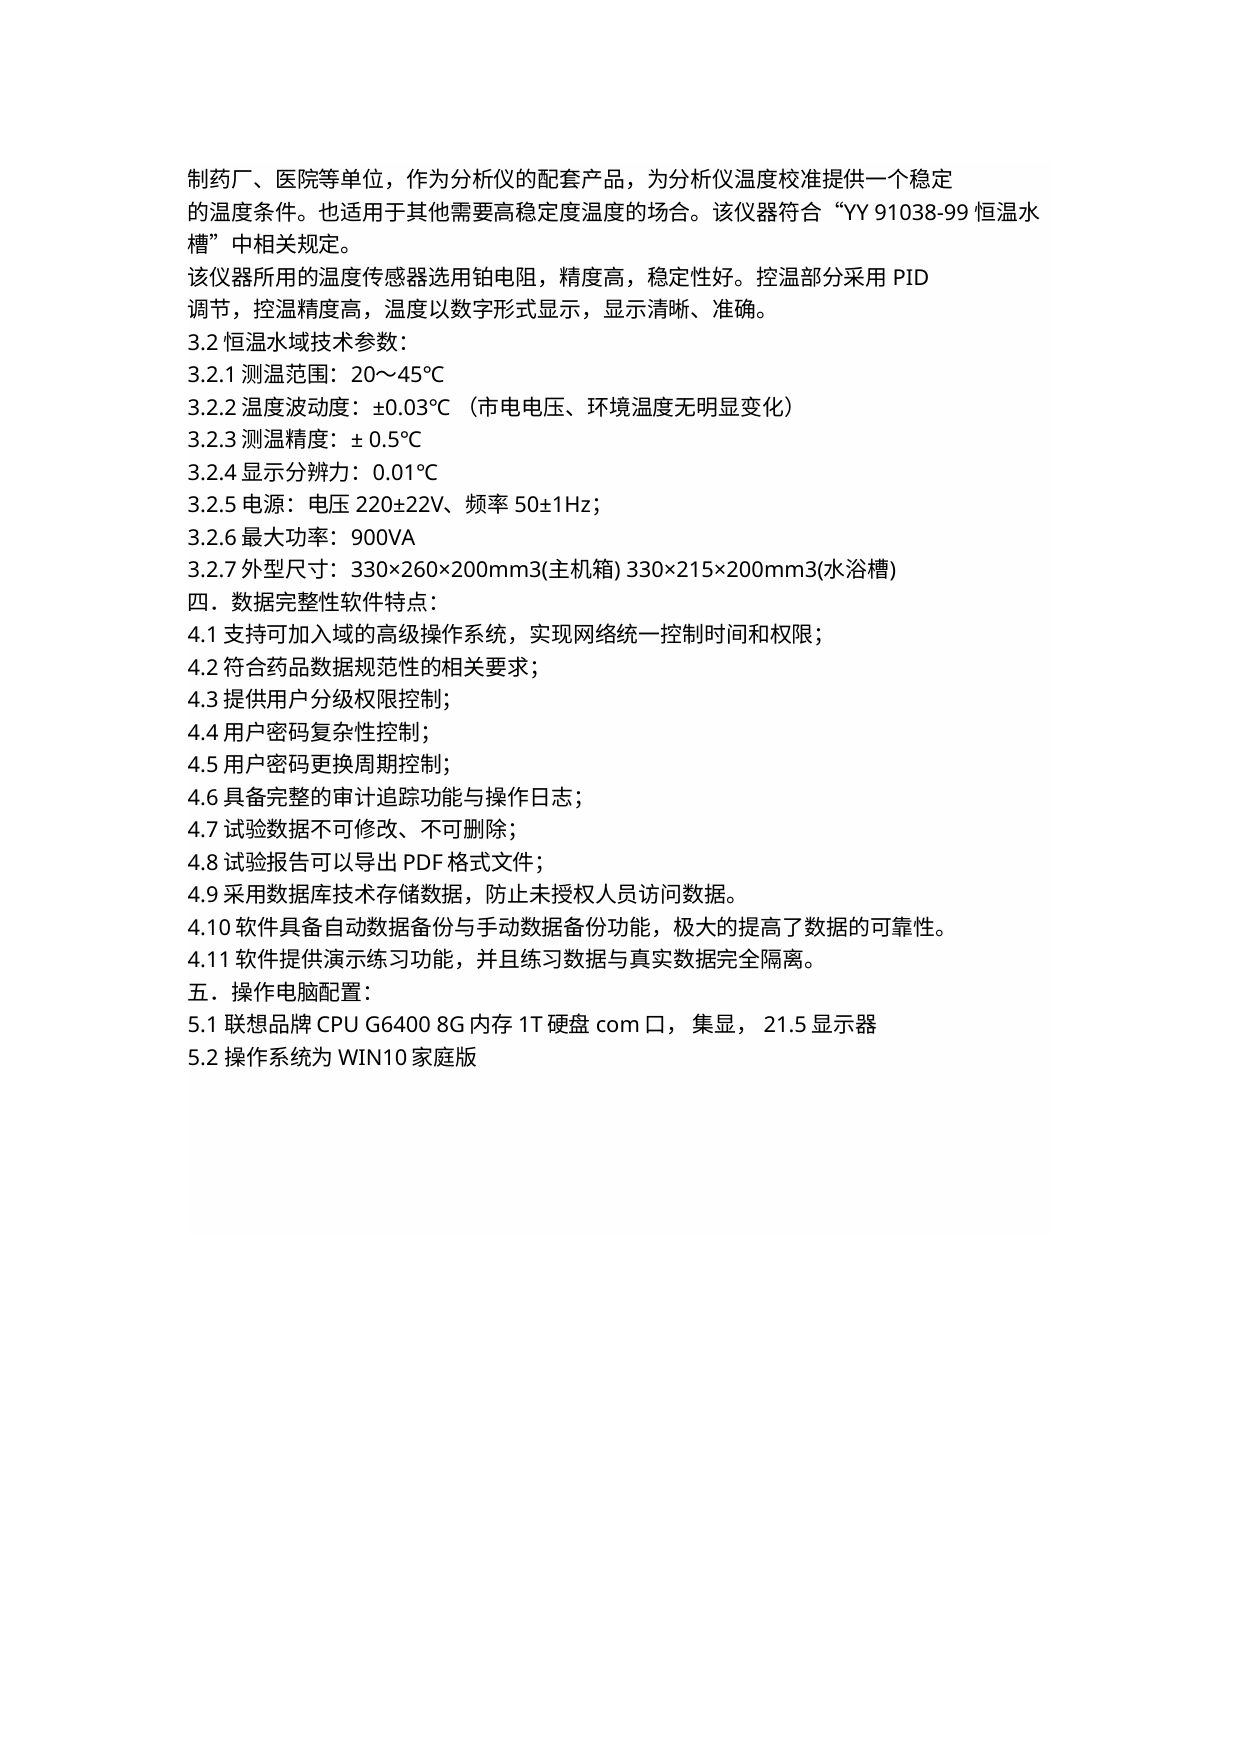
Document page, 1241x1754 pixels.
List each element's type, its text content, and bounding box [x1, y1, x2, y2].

text 五．操作电脑配置： [187, 974, 1053, 1007]
text 5.1 联想品牌CPU G6400 8G内存 1T硬盘 com口， 集显， 21.5显示器 [187, 1007, 1053, 1039]
text 4.3提供用户分级权限控制； [187, 682, 1053, 714]
text 该仪器所用的温度传感器选用铂电阻，精度高，稳定性好。控温部分采用 PID [187, 259, 1053, 292]
text 四．数据完整性软件特点： [187, 584, 1053, 617]
text 4.4用户密码复杂性控制； [187, 714, 1053, 747]
text 4.7试验数据不可修改、不可删除； [187, 812, 1053, 844]
text 3.2.3测温精度：± 0.5℃ [187, 422, 1053, 454]
text 制药厂、医院等单位，作为分析仪的配套产品，为分析仪温度校准提供一个稳定 [187, 162, 1053, 194]
text 3.2.7外型尺寸：330×260×200mm3(主机箱) 330×215×200mm3(水浴槽) [187, 552, 1053, 584]
text 3.2.1测温范围：20～45℃ [187, 357, 1053, 389]
text 5.2 操作系统为WIN10家庭版 [187, 1039, 1053, 1072]
text 3.2.4显示分辨力：0.01℃ [187, 454, 1053, 487]
text 4.10软件具备自动数据备份与手动数据备份功能，极大的提高了数据的可靠性。 [187, 909, 1053, 942]
text 4.1支持可加入域的高级操作系统，实现网络统一控制时间和权限； [187, 617, 1053, 649]
text 4.2符合药品数据规范性的相关要求； [187, 649, 1053, 682]
text 4.9采用数据库技术存储数据，防止未授权人员访问数据。 [187, 877, 1053, 909]
text 4.6具备完整的审计追踪功能与操作日志； [187, 779, 1053, 812]
text 4.5用户密码更换周期控制； [187, 747, 1053, 779]
text 3.2.2温度波动度：±0.03℃ （市电电压、环境温度无明显变化） [187, 389, 1053, 422]
text 调节，控温精度高，温度以数字形式显示，显示清晰、准确。 [187, 292, 1053, 324]
text 4.8试验报告可以导出PDF格式文件； [187, 844, 1053, 877]
text 的温度条件。也适用于其他需要高稳定度温度的场合。该仪器符合“YY 91038-99 恒温水槽”中相关规定。 [187, 194, 1053, 259]
text 3.2恒温水域技术参数： [187, 324, 1053, 357]
text 4.11软件提供演示练习功能，并且练习数据与真实数据完全隔离。 [187, 942, 1053, 974]
text 3.2.5电源：电压 220±22V、频率 50±1Hz； [187, 487, 1053, 519]
text 3.2.6最大功率：900VA [187, 519, 1053, 552]
